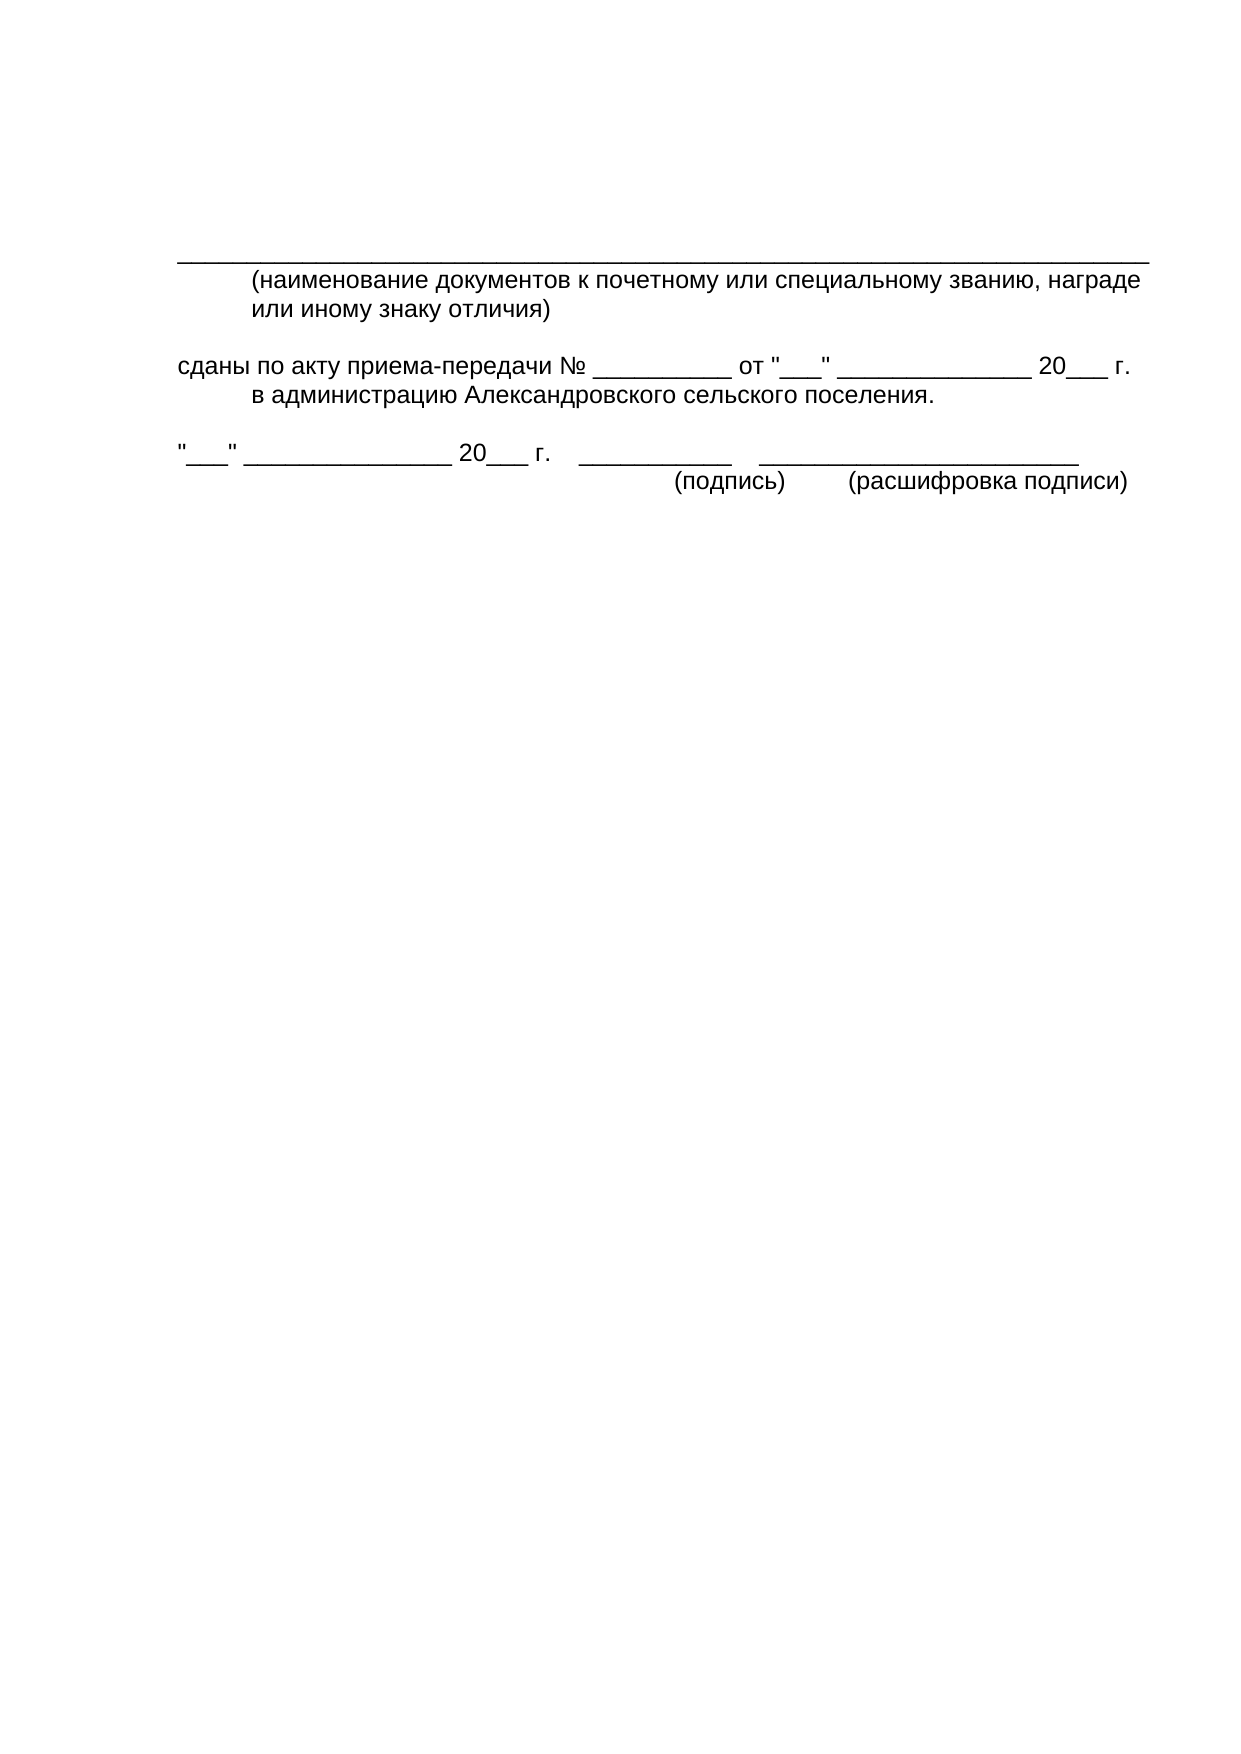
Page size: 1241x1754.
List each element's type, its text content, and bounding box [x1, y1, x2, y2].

text (наименование документов к почетному или специальному званию, награде [177, 265, 1181, 294]
text сданы по акту приема-передачи № __________ от "___" ______________ 20___ г. [177, 351, 1181, 380]
text "___" _______________ 20___ г. ___________ _______________________ [177, 437, 1181, 466]
text или иному знаку отличия) [177, 294, 1181, 322]
text (подпись) (расшифровка подписи) [177, 466, 1181, 495]
text в администрацию Александровского сельского поселения. [177, 380, 1181, 409]
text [177, 236, 1181, 265]
